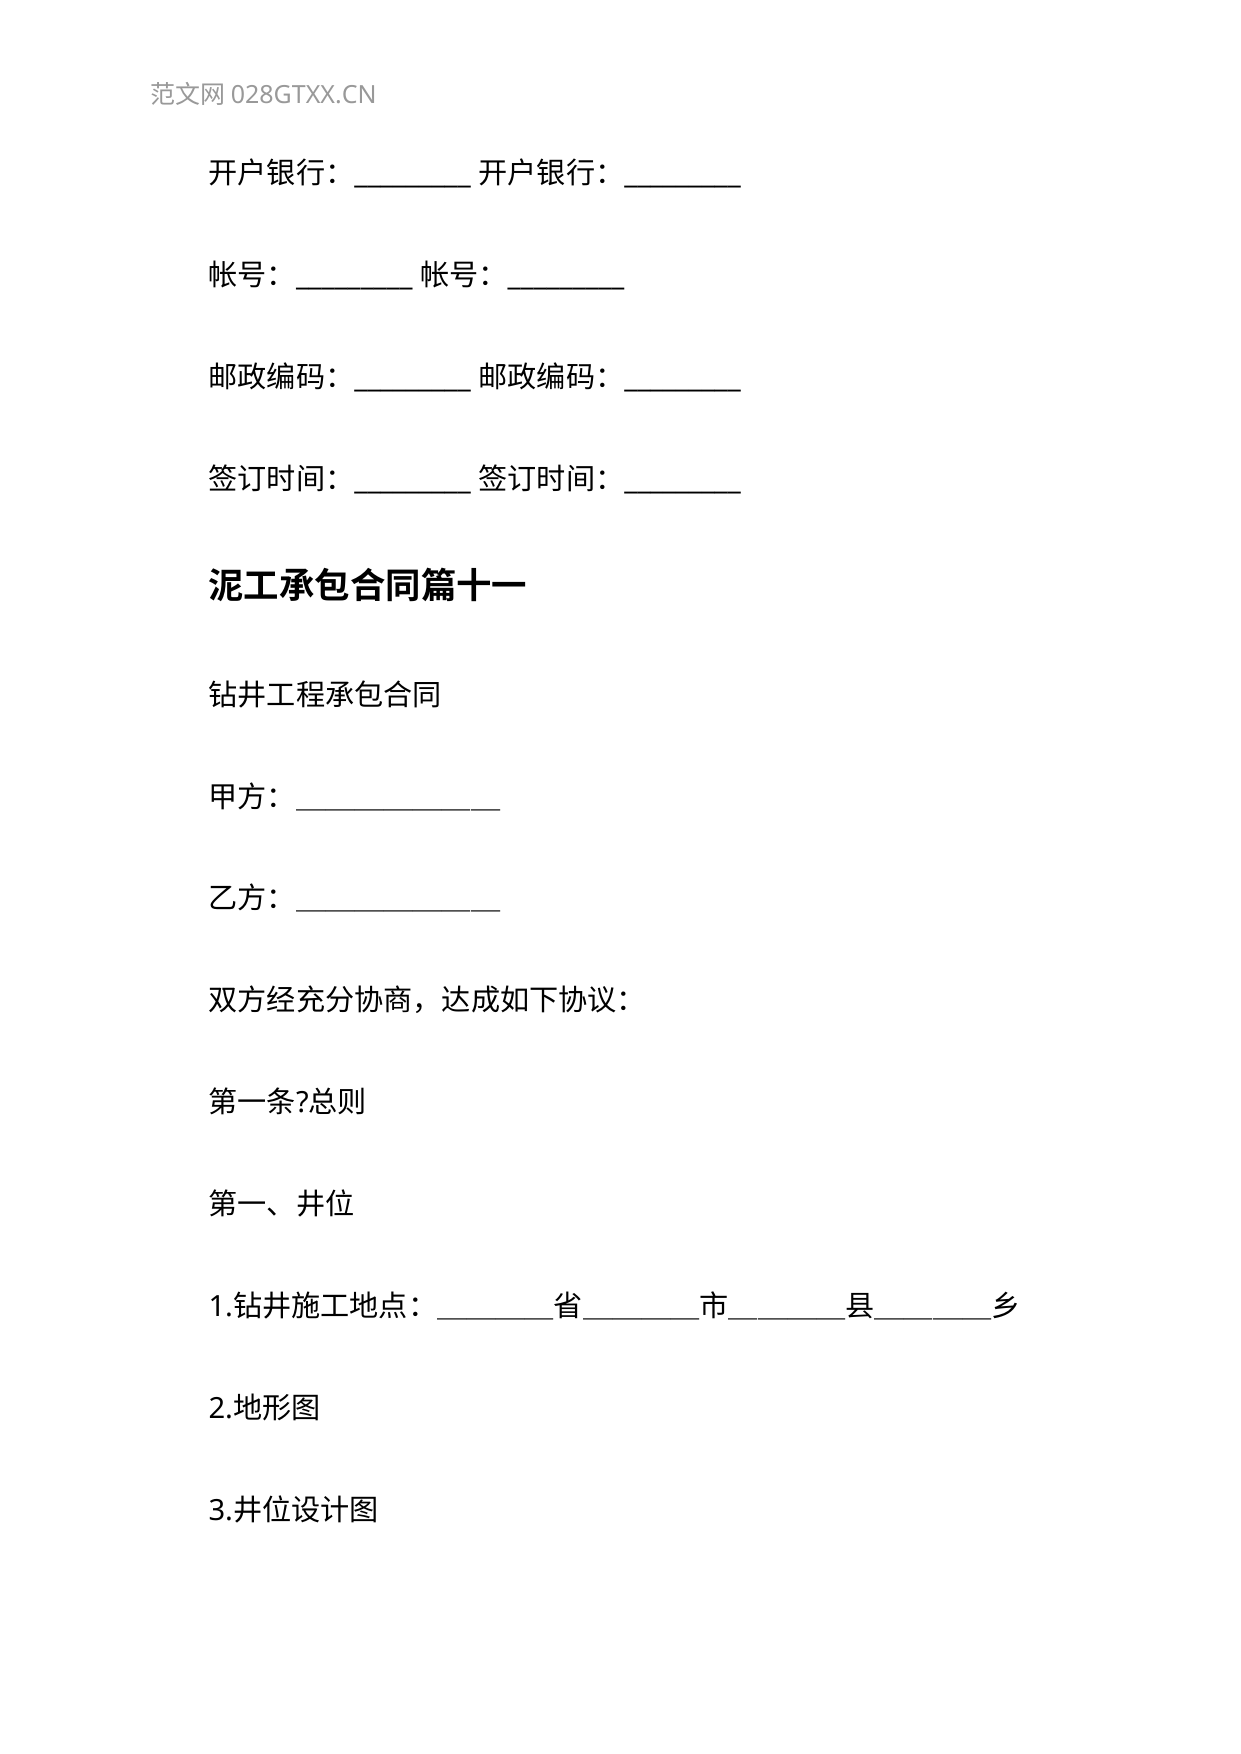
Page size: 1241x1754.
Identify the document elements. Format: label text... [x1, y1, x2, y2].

text 签订时间：_________ 签订时间：_________ [150, 456, 1090, 498]
text 第一、井位 [150, 1180, 1090, 1223]
text 帐号：_________ 帐号：_________ [150, 252, 1090, 294]
text 双方经充分协商，达成如下协议： [150, 977, 1090, 1019]
text 邮政编码：_________ 邮政编码：_________ [150, 354, 1090, 396]
text 乙方：＿＿＿＿＿＿＿ [150, 875, 1090, 917]
text 1.钻井施工地点：＿＿＿＿省＿＿＿＿市＿＿＿＿县＿＿＿＿乡 [150, 1282, 1090, 1324]
text 3.井位设计图 [150, 1486, 1090, 1528]
text 泥工承包合同篇十一 [150, 558, 1090, 609]
text 第一条?总则 [150, 1078, 1090, 1121]
text 钻井工程承包合同 [150, 671, 1090, 714]
text 甲方：＿＿＿＿＿＿＿ [150, 773, 1090, 815]
text 开户银行：_________ 开户银行：_________ [150, 150, 1090, 192]
text 2.地形图 [150, 1384, 1090, 1427]
